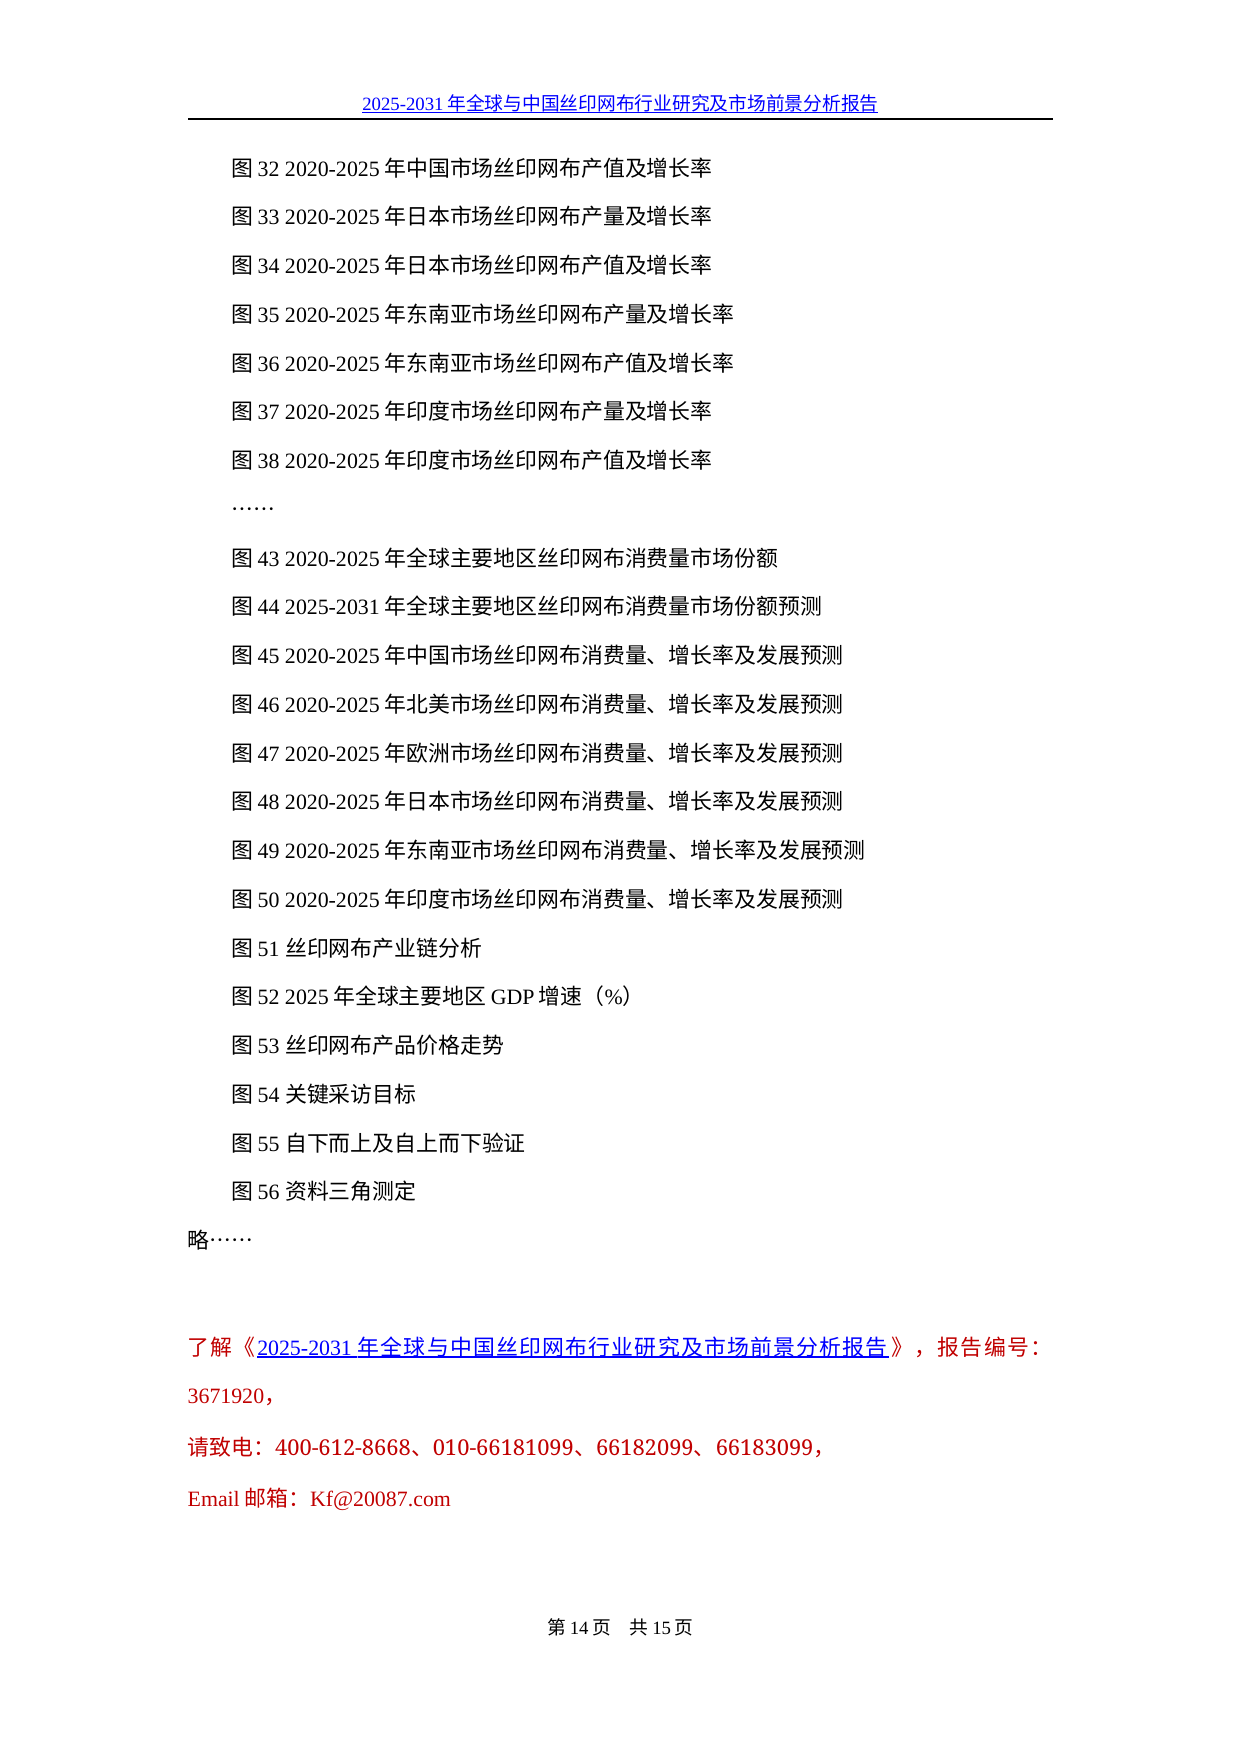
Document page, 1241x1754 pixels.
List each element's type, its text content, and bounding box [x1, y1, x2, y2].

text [187, 150, 1053, 1255]
text 了解《2025-2031年全球与中国丝印网布行业研究及市场前景分析报告》，报告编号：3671920， [187, 1329, 1053, 1410]
text 请致电：400-612-8668、010-66181099、66182099、66183099， [187, 1429, 1053, 1462]
text Email邮箱：Kf@20087.com [187, 1481, 1053, 1513]
